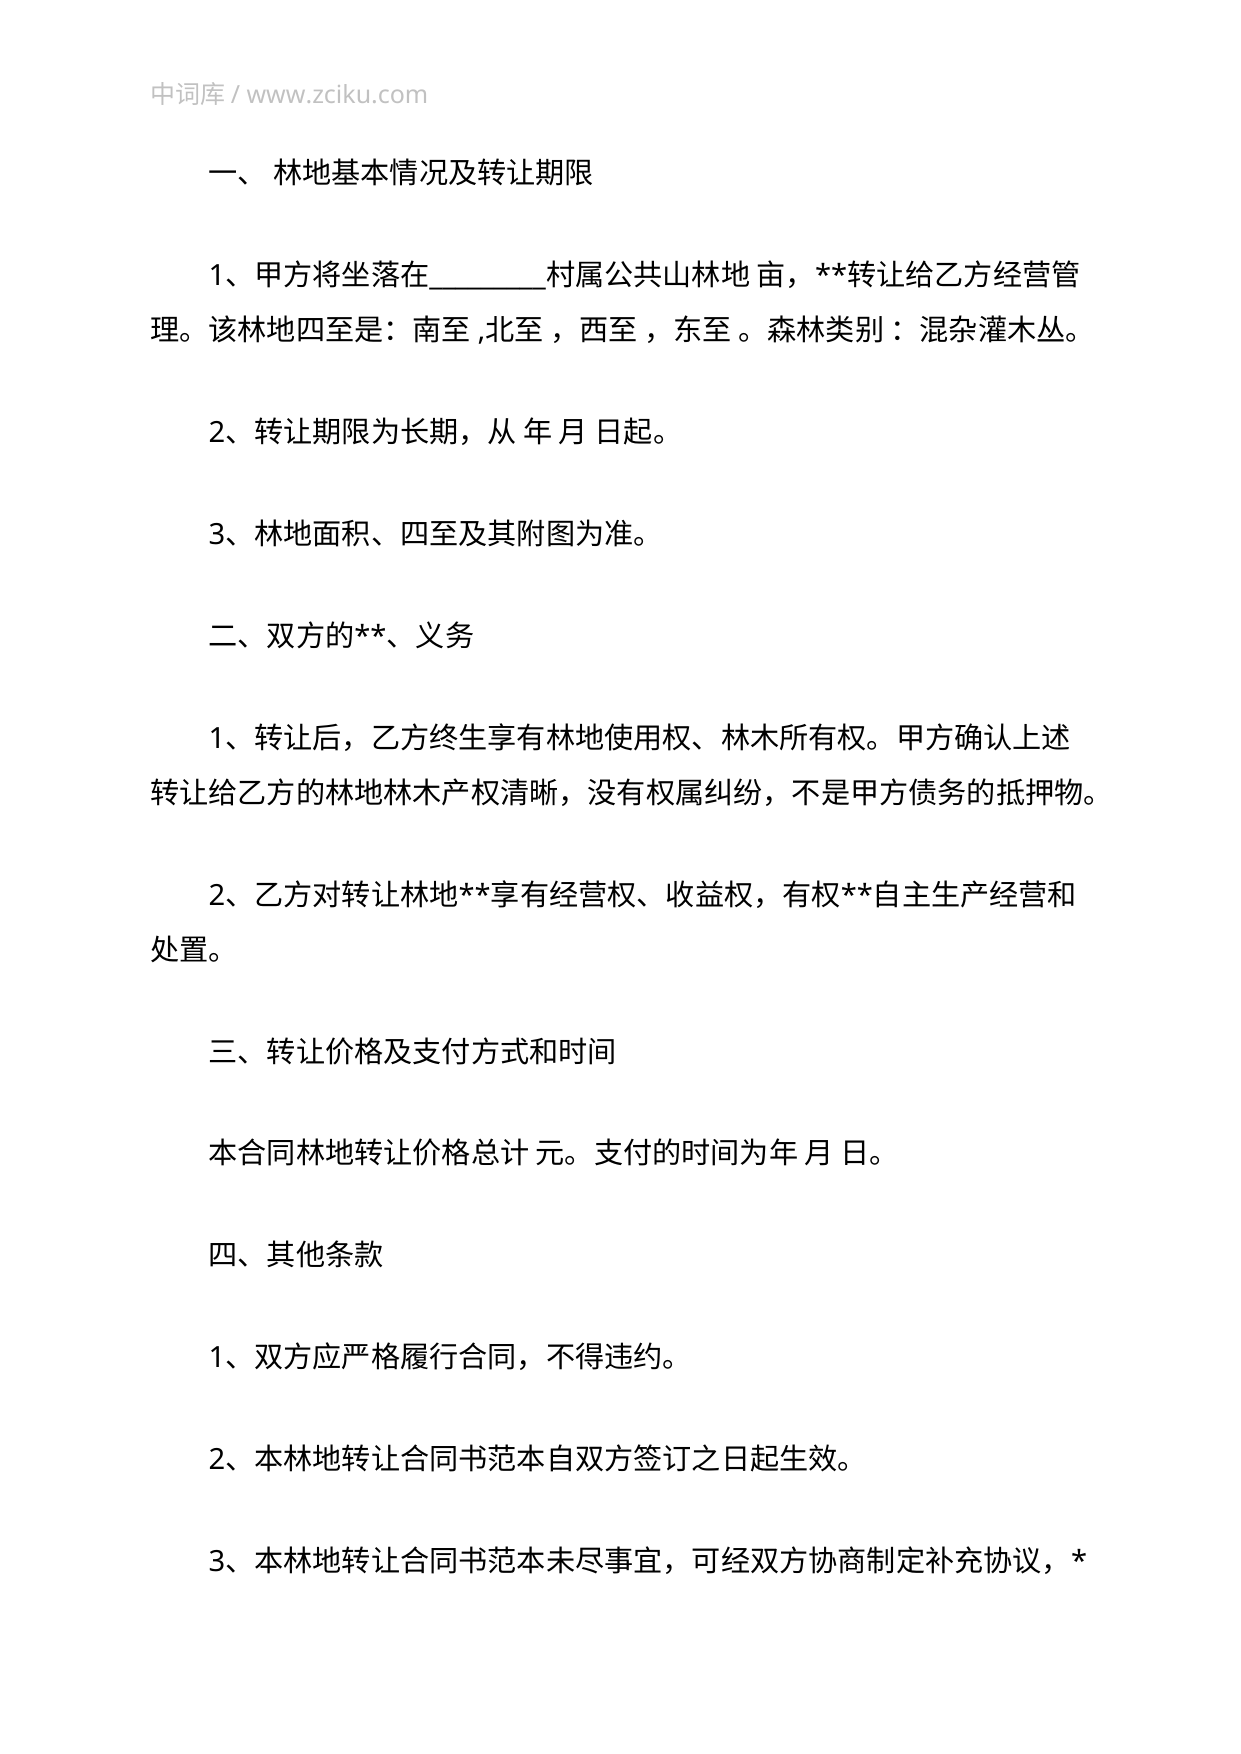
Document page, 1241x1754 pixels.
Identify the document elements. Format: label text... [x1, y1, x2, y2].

text 1、双方应严格履行合同，不得违约。 [150, 1333, 1090, 1376]
text 2、乙方对转让林地**享有经营权、收益权，有权**自主生产经营和处置。 [150, 871, 1090, 969]
text 二、双方的**、义务 [150, 613, 1090, 655]
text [150, 1537, 1090, 1580]
text 2、转让期限为长期，从 年 月 日起。 [150, 409, 1090, 451]
text 四、其他条款 [150, 1232, 1090, 1274]
text 3、林地面积、四至及其附图为准。 [150, 511, 1090, 553]
text 三、转让价格及支付方式和时间 [150, 1028, 1090, 1071]
text 1、甲方将坐落在_________村属公共山林地 亩，**转让给乙方经营管理。该林地四至是：南至 ,北至 ，西至 ，东至 。森林类别 ：混杂灌木丛。 [150, 252, 1090, 349]
text 1、转让后，乙方终生享有林地使用权、林木所有权。甲方确认上述转让给乙方的林地林木产权清晰，没有权属纠纷，不是甲方债务的抵押物。 [150, 715, 1090, 812]
text 2、本林地转让合同书范本自双方签订之日起生效。 [150, 1436, 1090, 1478]
text 一、 林地基本情况及转让期限 [150, 150, 1090, 192]
text 本合同林地转让价格总计 元。支付的时间为年 月 日。 [150, 1130, 1090, 1172]
